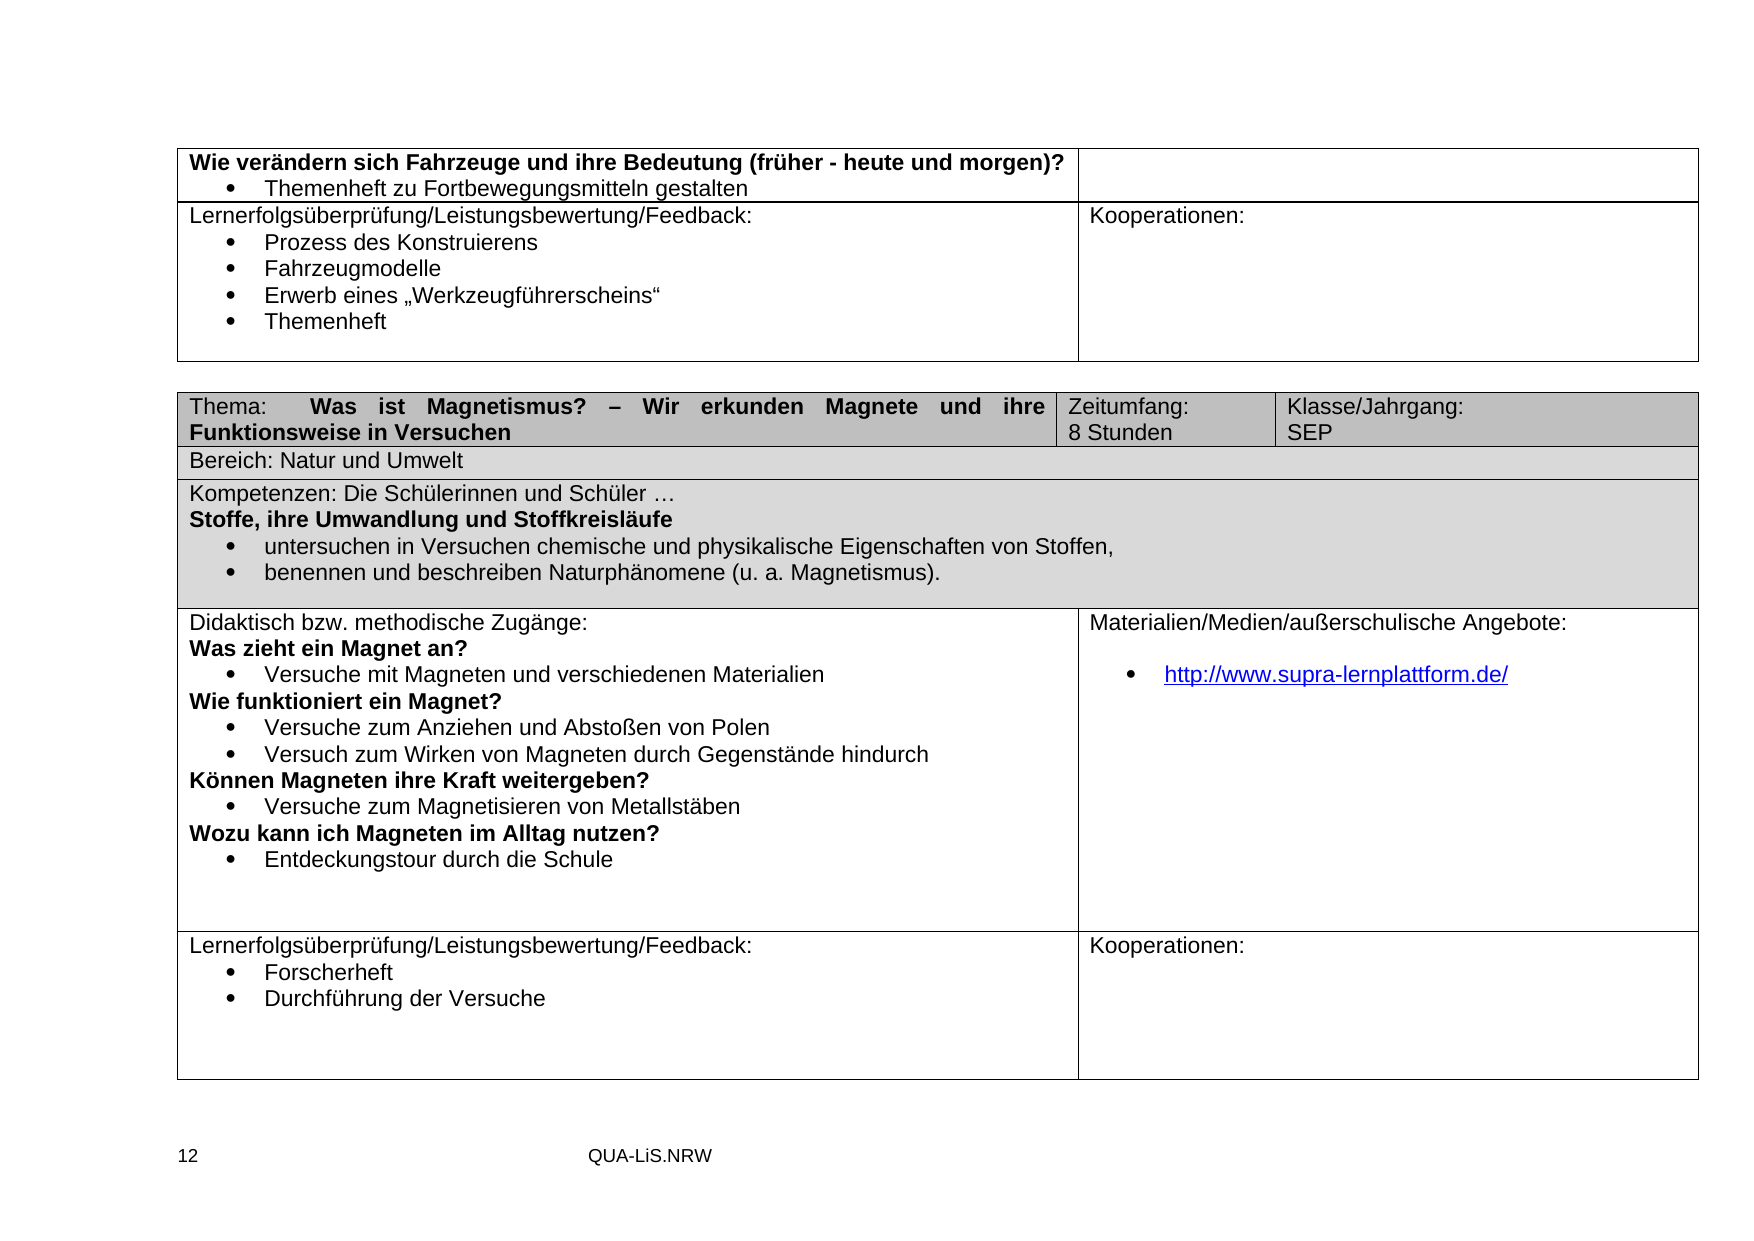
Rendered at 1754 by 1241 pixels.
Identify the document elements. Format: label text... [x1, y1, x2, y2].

table_cell Lernerfolgsüberprüfung/Leistungsbewertung/Feedback: Prozess des Konstruierens Fahrzeugmodelle Erwerb eines „Werkzeugführerscheins“ Themenheft [178, 203, 1078, 361]
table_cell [1079, 149, 1698, 201]
table_cell Kooperationen: [1079, 932, 1698, 1079]
table_header Klasse/Jahrgang: SEP [1276, 393, 1698, 446]
table_header Thema: Was ist Magnetismus? – Wir erkunden Magnete und ihre Funktionsweise in Versuchen [178, 393, 1056, 446]
table_cell Bereich: Natur und Umwelt [178, 447, 1698, 479]
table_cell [178, 149, 1078, 201]
table_cell Materialien/Medien/außerschulische Angebote: http://www.supra-lernplattform.de/ [1079, 609, 1698, 931]
table_cell Lernerfolgsüberprüfung/Leistungsbewertung/Feedback: Forscherheft Durchführung der Versuche [178, 932, 1078, 1079]
table_cell Didaktisch bzw. methodische Zugänge: Was zieht ein Magnet an? Versuche mit Magneten und verschiedenen Materialien Wie funktioniert ein Magnet? Versuche zum Anziehen und Abstoßen von Polen Versuch zum Wirken von Magneten durch Gegenstände hindurch Können Magneten ihre Kraft weitergeben? Versuche zum Magnetisieren von Metallstäben Wozu kann ich Magneten im Alltag nutzen? Entdeckungstour durch die Schule [178, 609, 1078, 931]
table_header Zeitumfang: 8 Stunden [1057, 393, 1275, 446]
table_cell Kompetenzen: Die Schülerinnen und Schüler … Stoffe, ihre Umwandlung und Stoffkreisläufe untersuchen in Versuchen chemische und physikalische Eigenschaften von Stoffen, benennen und beschreiben Naturphänomene (u. a. Magnetismus). [178, 480, 1698, 608]
table_cell Kooperationen: [1079, 203, 1698, 361]
